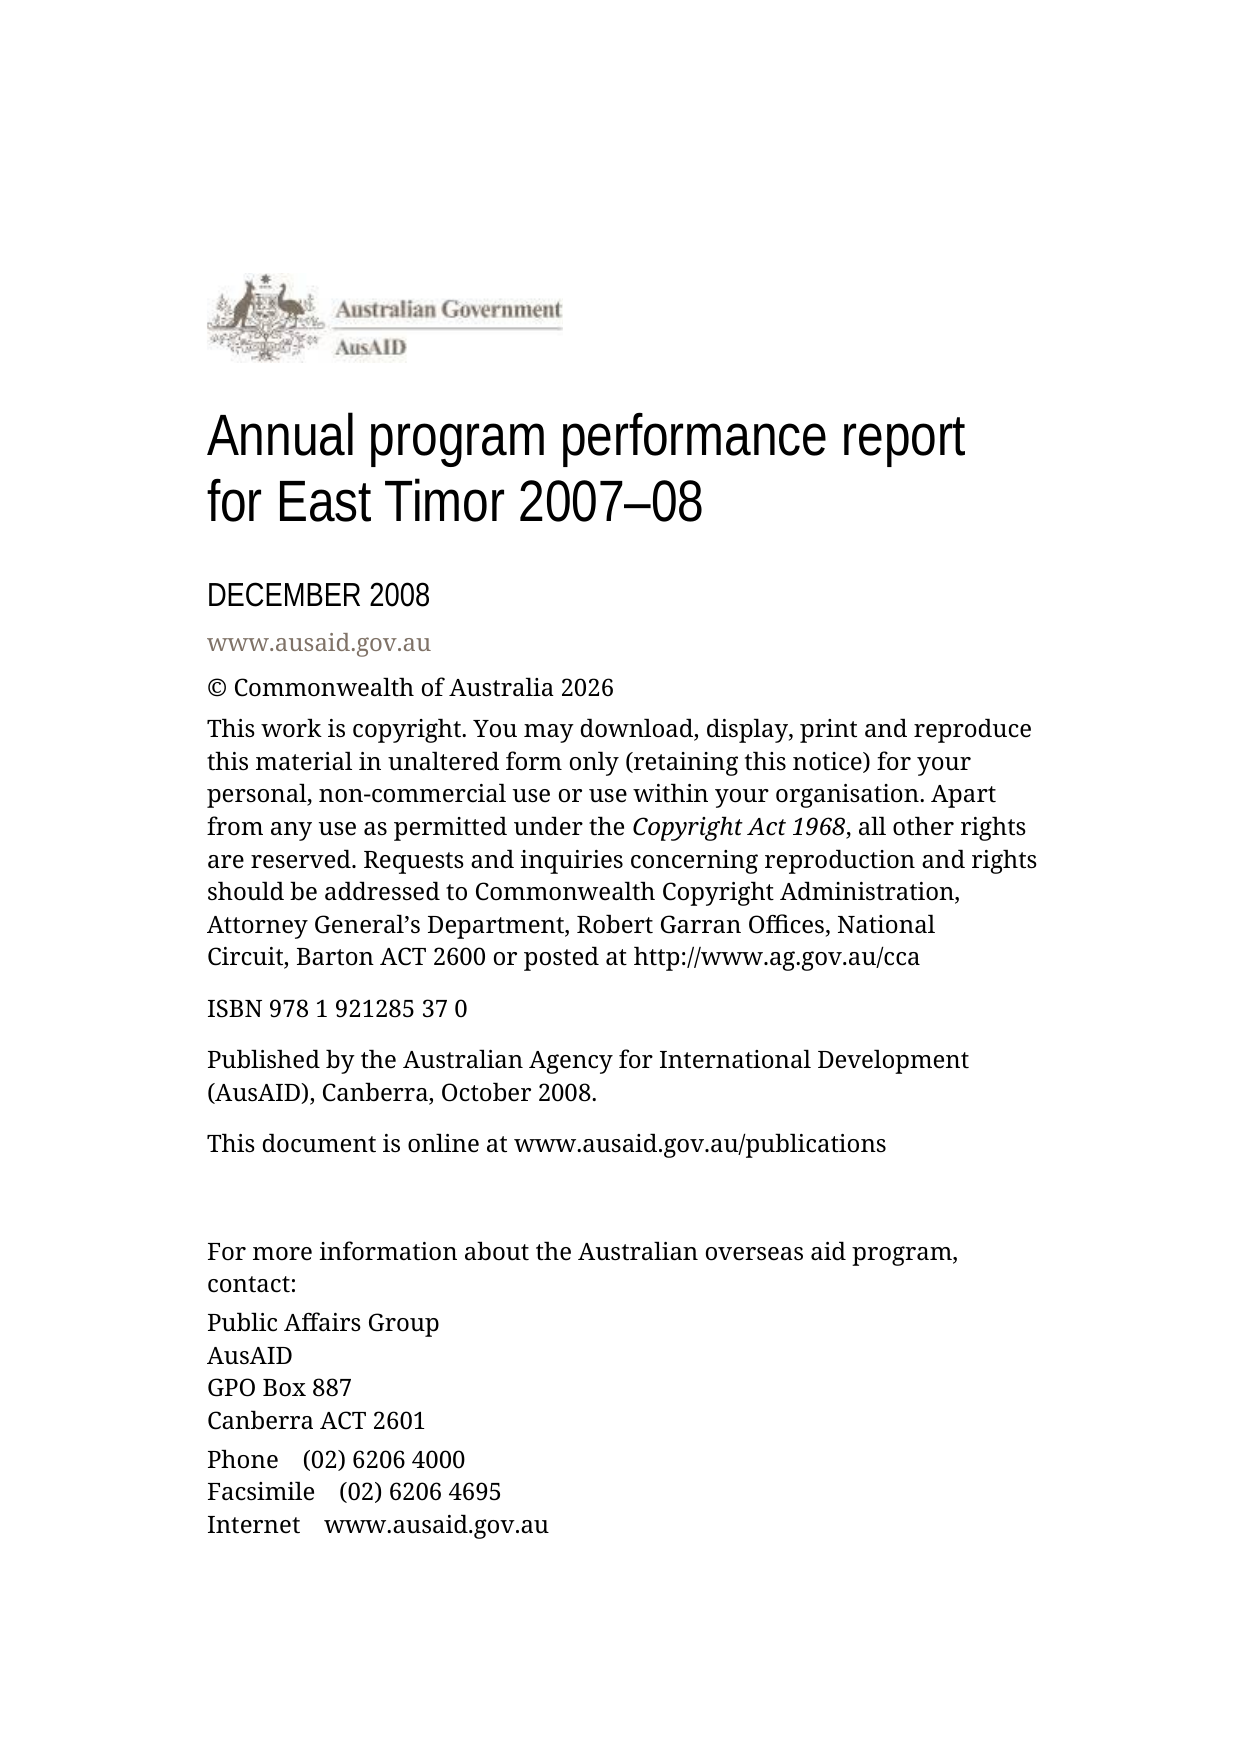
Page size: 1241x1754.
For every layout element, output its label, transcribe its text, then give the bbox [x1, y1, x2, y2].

text This document is online at www.ausaid.gov.au/publications [207, 1127, 1033, 1159]
text For more information about the Australian overseas aid program, contact: [207, 1234, 1033, 1300]
text ISBN 978 1 921285 37 0 [207, 992, 1033, 1024]
text www.ausaid.gov.au [207, 626, 1033, 658]
text Public Affairs Group [207, 1306, 1033, 1338]
text Internet www.ausaid.gov.au [207, 1508, 1033, 1540]
text Phone (02) 6206 4000 [207, 1443, 1033, 1475]
text This work is copyright. You may download, display, print and reproduce this material in unaltered form only (retaining this notice) for your personal, non-commercial use or use within your organisation. Apart from any use as permitted under the Copyright Act 1968, all other rights are reserved. Requests and inquiries concerning reproduction and rights should be addressed to Commonwealth Copyright Administration, Attorney General’s Department, Robert Garran Offices, National Circuit, Barton ACT 2600 or posted at http://www.ag.gov.au/cca [207, 712, 1048, 973]
text ACT 2601 [207, 1404, 1033, 1436]
text Published by the Australian Agency for International Development (AusAID), , October 2008. [207, 1043, 1033, 1108]
text © Commonwealth of Australia 2013 [207, 671, 1033, 704]
text AusAID [207, 1338, 1033, 1371]
text GPO [207, 1371, 1033, 1404]
text Facsimile (02) 6206 4695 [207, 1475, 1033, 1508]
title Annual program performance report for East Timor 2007–08 [207, 400, 992, 534]
subtitle december 2008 [207, 576, 992, 613]
picture [206, 273, 563, 363]
